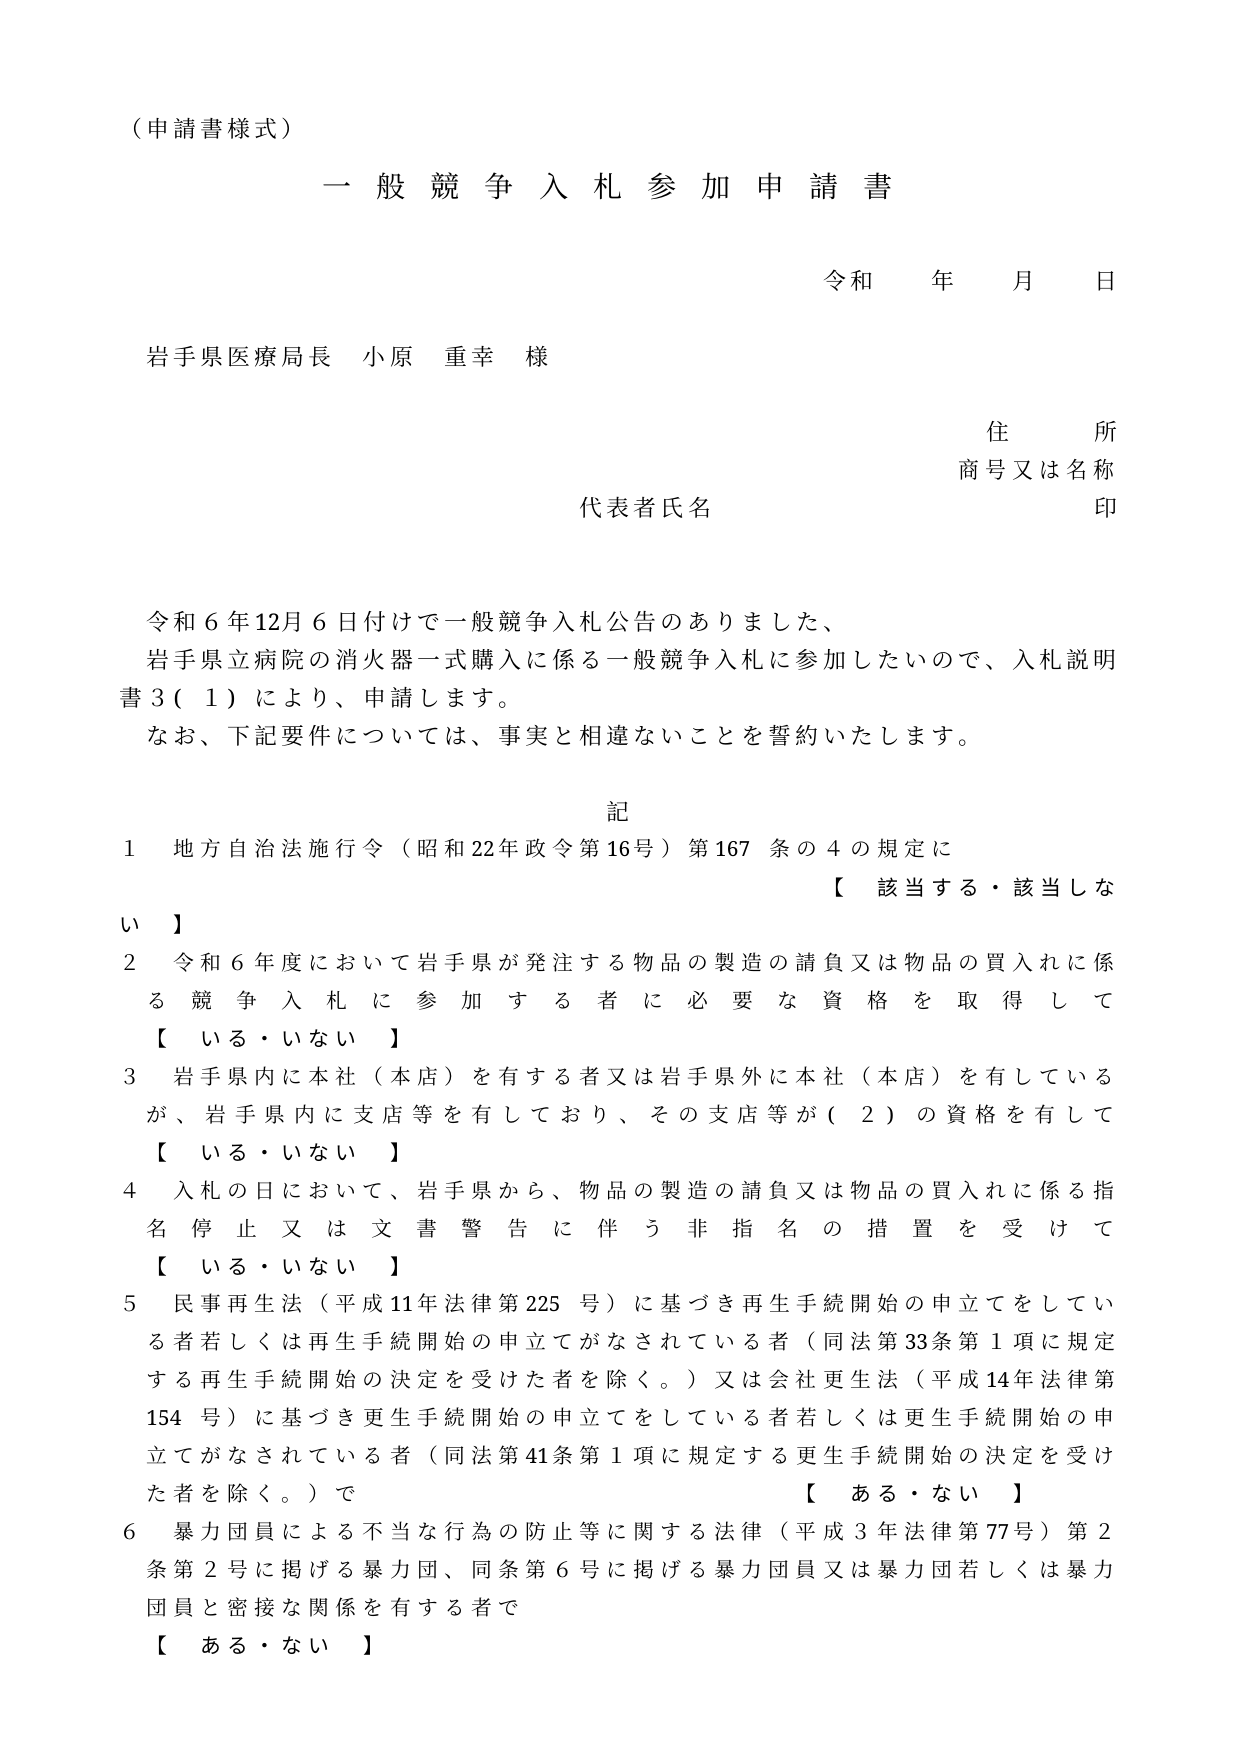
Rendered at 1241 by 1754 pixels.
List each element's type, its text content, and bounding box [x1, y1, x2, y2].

text ３ 岩手県内に本社（本店）を有する者又は岩手県外に本社（本店）を有しているが、岩手県内に支店等を有しており、その支店等が(２)の資格を有して 【 いる・いない 】 [119, 1056, 1121, 1170]
text なお、下記要件については、事実と相違ないことを誓約いたします。 [119, 715, 1121, 753]
text 記 [119, 791, 1121, 829]
text ６ 暴力団員による不当な行為の防止等に関する法律（平成３年法律第77号）第２条第２号に掲げる暴力団、同条第６号に掲げる暴力団員又は暴力団若しくは暴力団員と密接な関係を有する者で 【 ある・ない 】 [119, 1511, 1121, 1663]
text 住 所 [119, 412, 1121, 450]
text １ 地方自治法施行令（昭和22年政令第16号）第167条の４の規定に [119, 829, 1121, 867]
text 代表者氏名 印 [119, 488, 1121, 526]
text （申請書様式） [119, 108, 1121, 146]
text 商号又は名称 [119, 450, 1121, 488]
text ５ 民事再生法（平成11年法律第225号）に基づき再生手続開始の申立てをしている者若しくは再生手続開始の申立てがなされている者（同法第33条第１項に規定する再生手続開始の決定を受けた者を除く。）又は会社更生法（平成14年法律第154号）に基づき更生手続開始の申立てをしている者若しくは更生手続開始の申立てがなされている者（同法第41条第１項に規定する更生手続開始の決定を受けた者を除く。）で 【 ある・ない 】 [119, 1284, 1121, 1511]
text 岩手県医療局長 小原 重幸 様 [119, 336, 1121, 374]
text 【 該当する・該当しない 】 [119, 867, 1121, 943]
text 岩手県立病院の消火器一式購入に係る一般競争入札に参加したいので、入札説明書３(１)により、申請します。 [119, 639, 1121, 715]
text 令和６年12月６日付けで一般競争入札公告のありました、 [119, 601, 1121, 639]
text ４ 入札の日において、岩手県から、物品の製造の請負又は物品の買入れに係る指名停止又は文書警告に伴う非指名の措置を受けて 【 いる・いない 】 [119, 1170, 1121, 1284]
text 一般競争入札参加申請書 [119, 146, 1121, 222]
text ２ 令和６年度において岩手県が発注する物品の製造の請負又は物品の買入れに係る競争入札に参加する者に必要な資格を取得して 【 いる・いない 】 [119, 943, 1121, 1056]
text 令和 年 月 日 [119, 260, 1121, 298]
